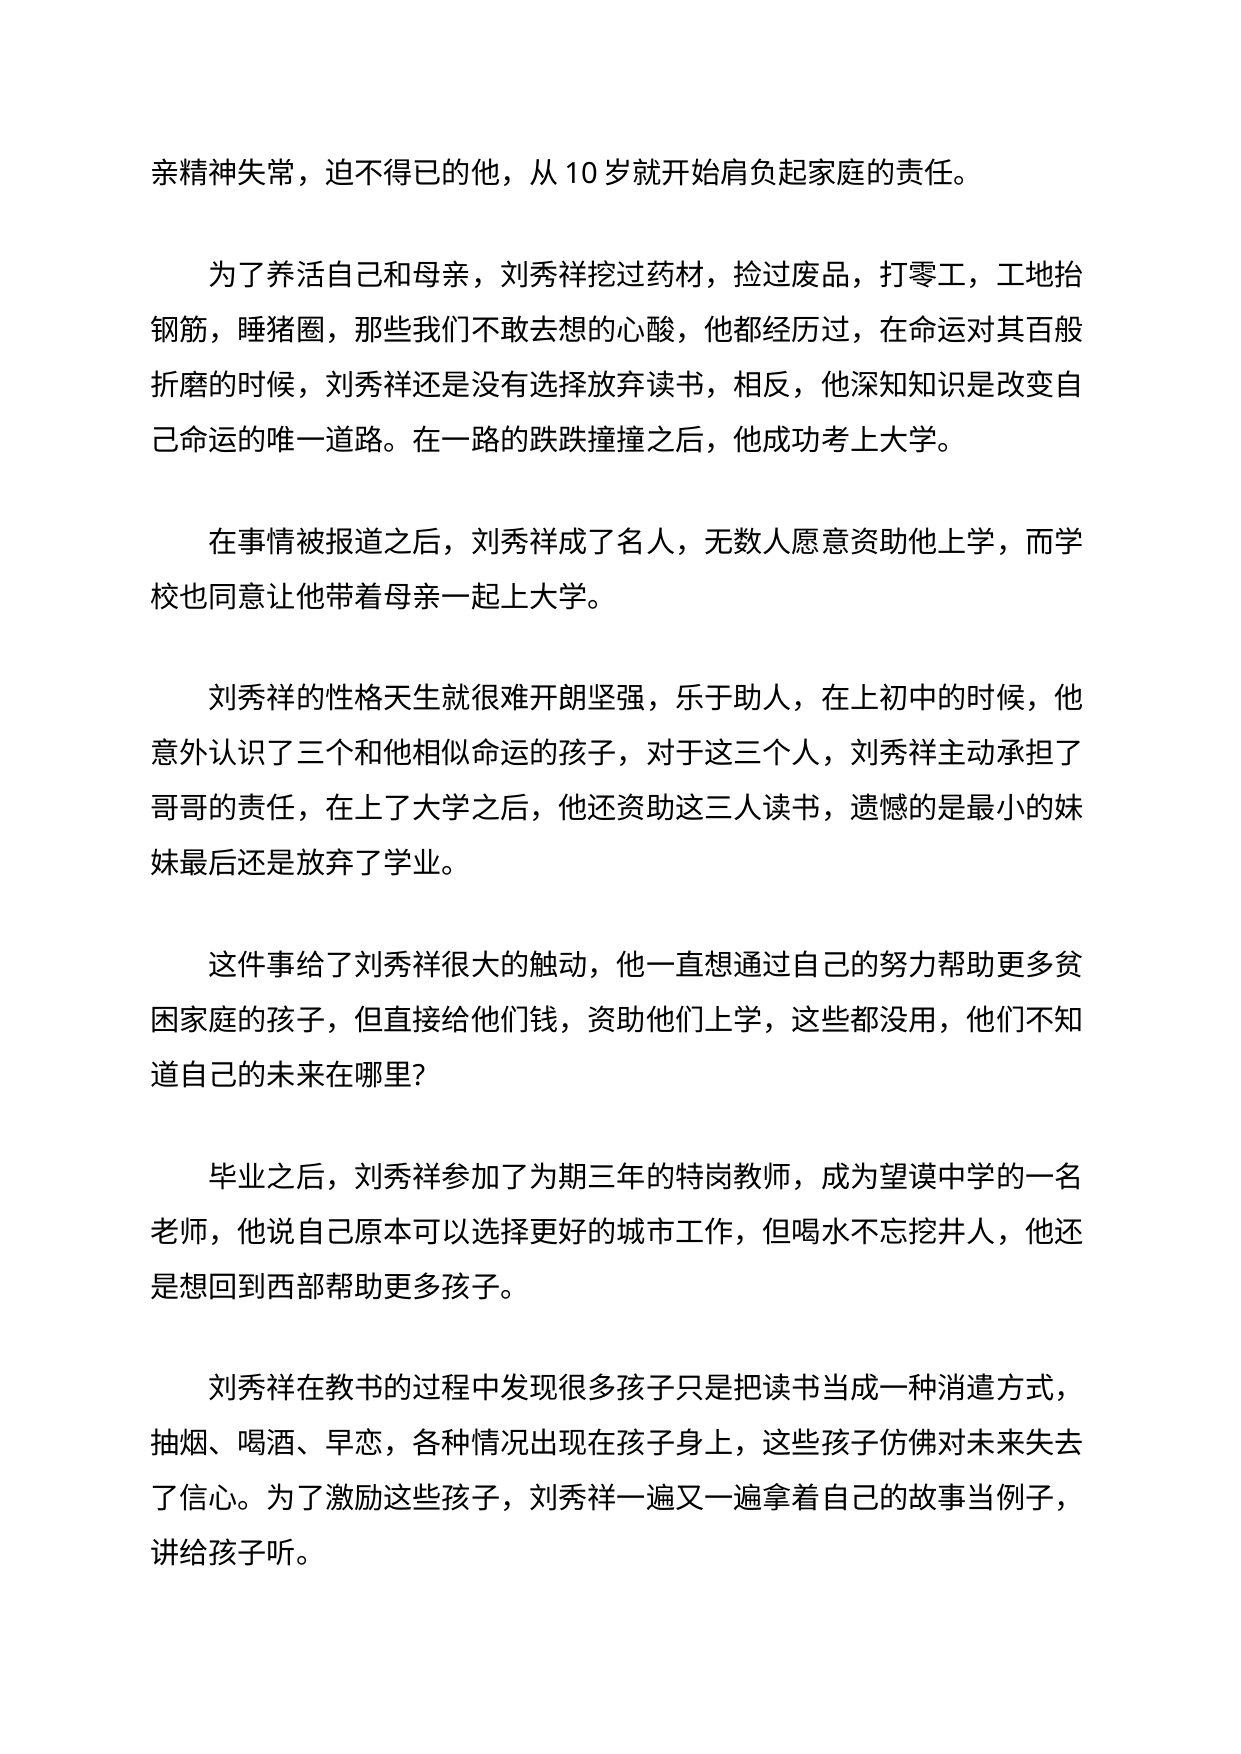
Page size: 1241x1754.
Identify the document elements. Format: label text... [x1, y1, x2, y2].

text 为了养活自己和母亲，刘秀祥挖过药材，捡过废品，打零工，工地抬钢筋，睡猪圈，那些我们不敢去想的心酸，他都经历过，在命运对其百般折磨的时候，刘秀祥还是没有选择放弃读书，相反，他深知知识是改变自己命运的唯一道路。在一路的跌跌撞撞之后，他成功考上大学。 [150, 252, 1090, 459]
text 毕业之后，刘秀祥参加了为期三年的特岗教师，成为望谟中学的一名老师，他说自己原本可以选择更好的城市工作，但喝水不忘挖井人，他还是想回到西部帮助更多孩子。 [150, 1153, 1090, 1305]
text 在事情被报道之后，刘秀祥成了名人，无数人愿意资助他上学，而学校也同意让他带着母亲一起上大学。 [150, 518, 1090, 616]
text 刘秀祥在教书的过程中发现很多孩子只是把读书当成一种消遣方式，抽烟、喝酒、早恋，各种情况出现在孩子身上，这些孩子仿佛对未来失去了信心。为了激励这些孩子，刘秀祥一遍又一遍拿着自己的故事当例子，讲给孩子听。 [150, 1365, 1090, 1572]
text 刘秀祥的性格天生就很难开朗坚强，乐于助人，在上初中的时候，他意外认识了三个和他相似命运的孩子，对于这三个人，刘秀祥主动承担了哥哥的责任，在上了大学之后，他还资助这三人读书，遗憾的是最小的妹妹最后还是放弃了学业。 [150, 675, 1090, 882]
text 这件事给了刘秀祥很大的触动，他一直想通过自己的努力帮助更多贫困家庭的孩子，但直接给他们钱，资助他们上学，这些都没用，他们不知道自己的未来在哪里? [150, 942, 1090, 1094]
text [150, 150, 1090, 192]
